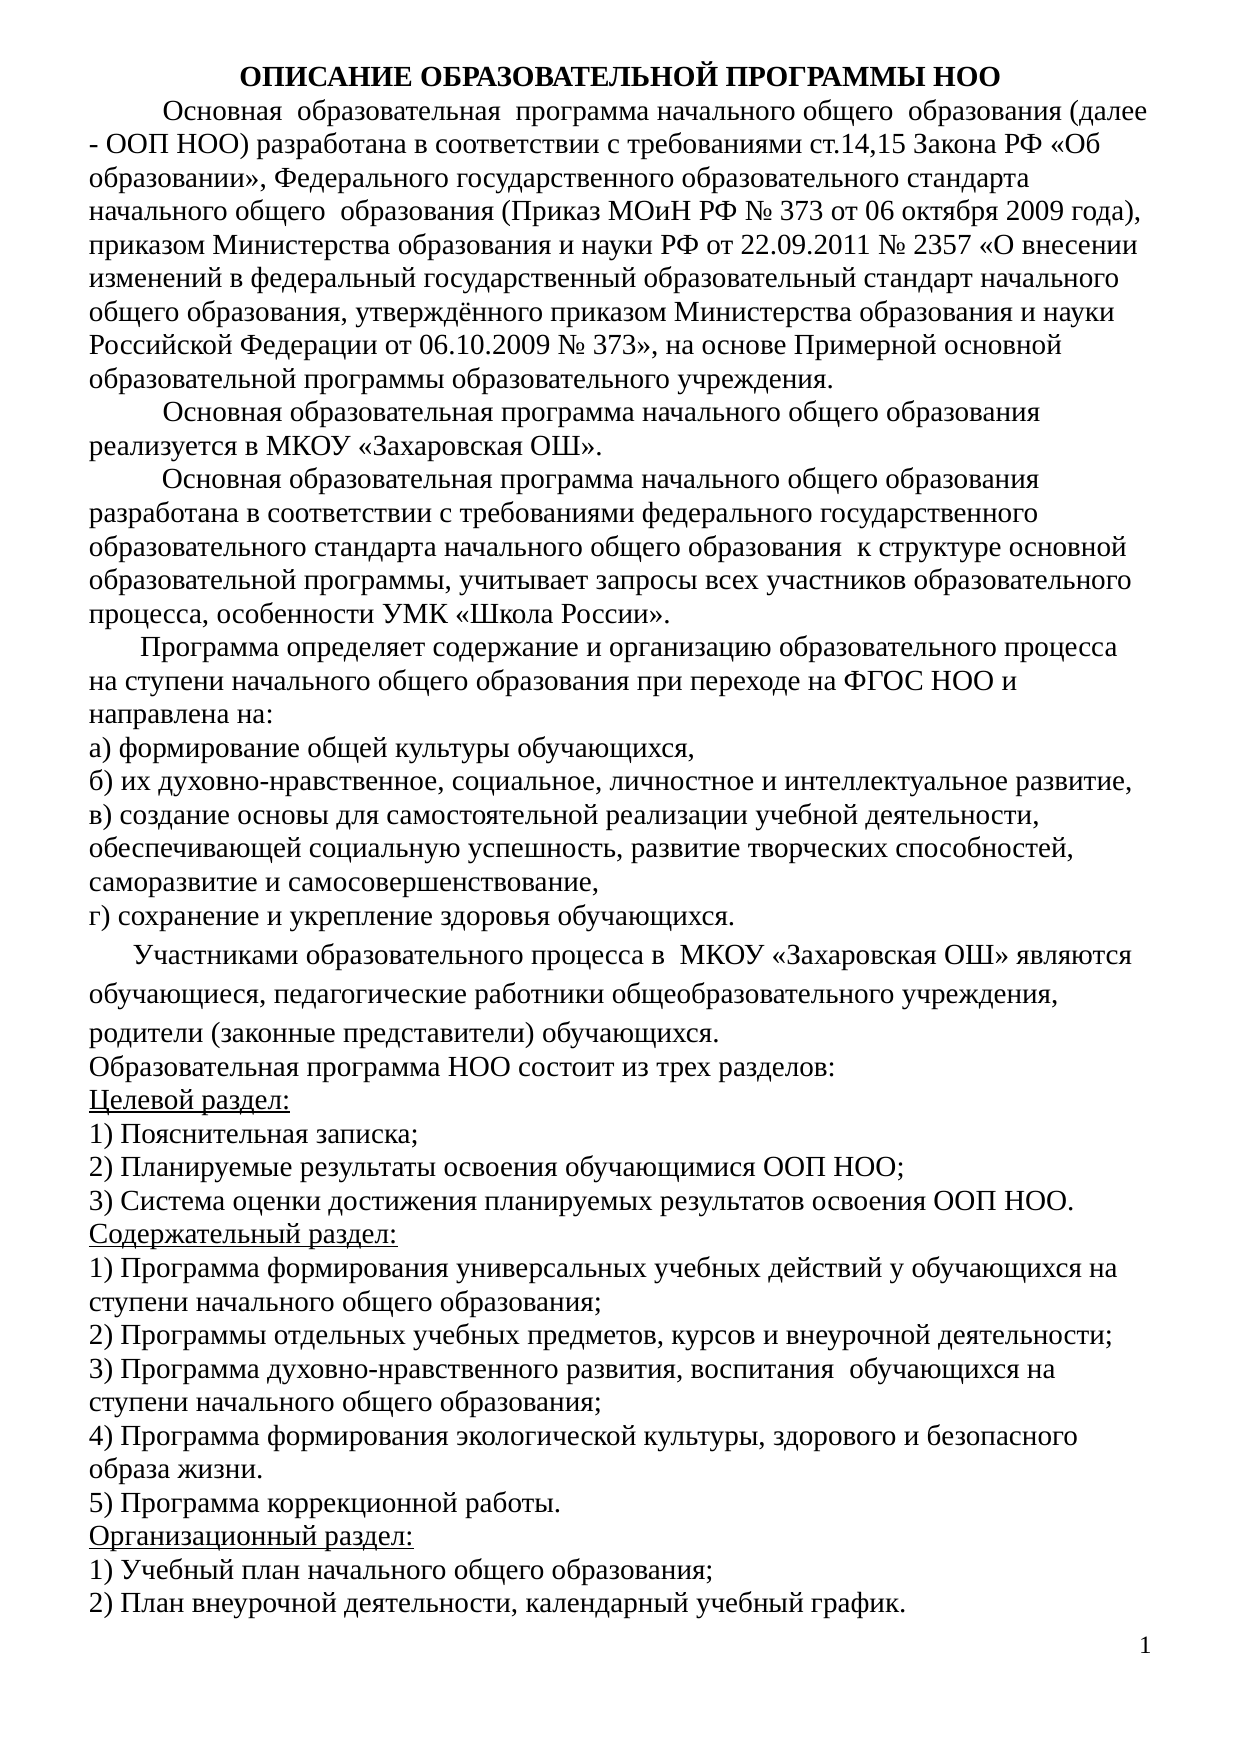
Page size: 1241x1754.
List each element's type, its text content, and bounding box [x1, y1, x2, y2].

text г) сохранение и укрепление здоровья обучающихся. [89, 898, 1152, 931]
text Содержательный раздел: [89, 1217, 1152, 1250]
text Участниками образовательного процесса в МКОУ «Захаровская ОШ» являются обучающиеся, педагогические работники общеобразовательного учреждения, родители (законные представители) обучающихся. [89, 931, 1152, 1049]
text ОПИСАНИЕ ОБРАЗОВАТЕЛЬНОЙ ПРОГРАММЫ НОО [89, 59, 1152, 93]
text Организационный раздел: [89, 1518, 1152, 1552]
text 2) Программы отдельных учебных предметов, курсов и внеурочной деятельности; [89, 1317, 1152, 1351]
text а) формирование общей культуры обучающихся, [89, 730, 1152, 763]
text 3) Программа духовно-нравственного развития, воспитания обучающихся на ступени начального общего образования; [89, 1351, 1152, 1418]
text 1) Учебный план начального общего образования; [89, 1552, 1152, 1586]
text Основная образовательная программа начального общего образования разработана в соответствии с требованиями федерального государственного образовательного стандарта начального общего образования к структуре основной образовательной программы, учитывает запросы всех участников образовательного процесса, особенности УМК «Школа России». [89, 462, 1152, 629]
text в) создание основы для самостоятельной реализации учебной деятельности, обеспечивающей социальную успешность, развитие творческих способностей, саморазвитие и самосовершенствование, [89, 797, 1152, 898]
text 1) Программа формирования универсальных учебных действий у обучающихся на ступени начального общего образования; [89, 1250, 1152, 1317]
text 4) Программа формирования экологической культуры, здорового и безопасного образа жизни. [89, 1418, 1152, 1485]
text Программа определяет содержание и организацию образовательного процесса на ступени начального общего образования при переходе на ФГОС НОО и направлена на: [89, 629, 1152, 730]
text Основная образовательная программа начального общего образования (далее - ООП НОО) разработана в соответствии с требованиями ст.14,15 Закона РФ «Об образовании», Федерального государственного образовательного стандарта начального общего образования (Приказ МОиН РФ № 373 от 06 октября 2009 года), приказом Министерства образования и науки РФ от 22.09.2011 № 2357 «О внесении изменений в федеральный государственный образовательный стандарт начального общего образования, утверждённого приказом Министерства образования и науки Российской Федерации от 06.10.2009 № 373», на основе Примерной основной образовательной программы образовательного учреждения. [89, 93, 1152, 394]
text Основная образовательная программа начального общего образования реализуется в МКОУ «Захаровская ОШ». [89, 394, 1152, 462]
text Целевой раздел: [89, 1082, 1152, 1116]
text 2) План внеурочной деятельности, календарный учебный график. [89, 1586, 1152, 1619]
text 1) Пояснительная записка; [89, 1116, 1152, 1149]
text 3) Система оценки достижения планируемых результатов освоения ООП НОО. [89, 1183, 1152, 1217]
text б) их духовно-нравственное, социальное, личностное и интеллектуальное развитие, [89, 763, 1152, 797]
text 5) Программа коррекционной работы. [89, 1485, 1152, 1518]
text Образовательная программа НОО состоит из трех разделов: [89, 1049, 1152, 1082]
text 2) Планируемые результаты освоения обучающимися ООП НОО; [89, 1149, 1152, 1183]
